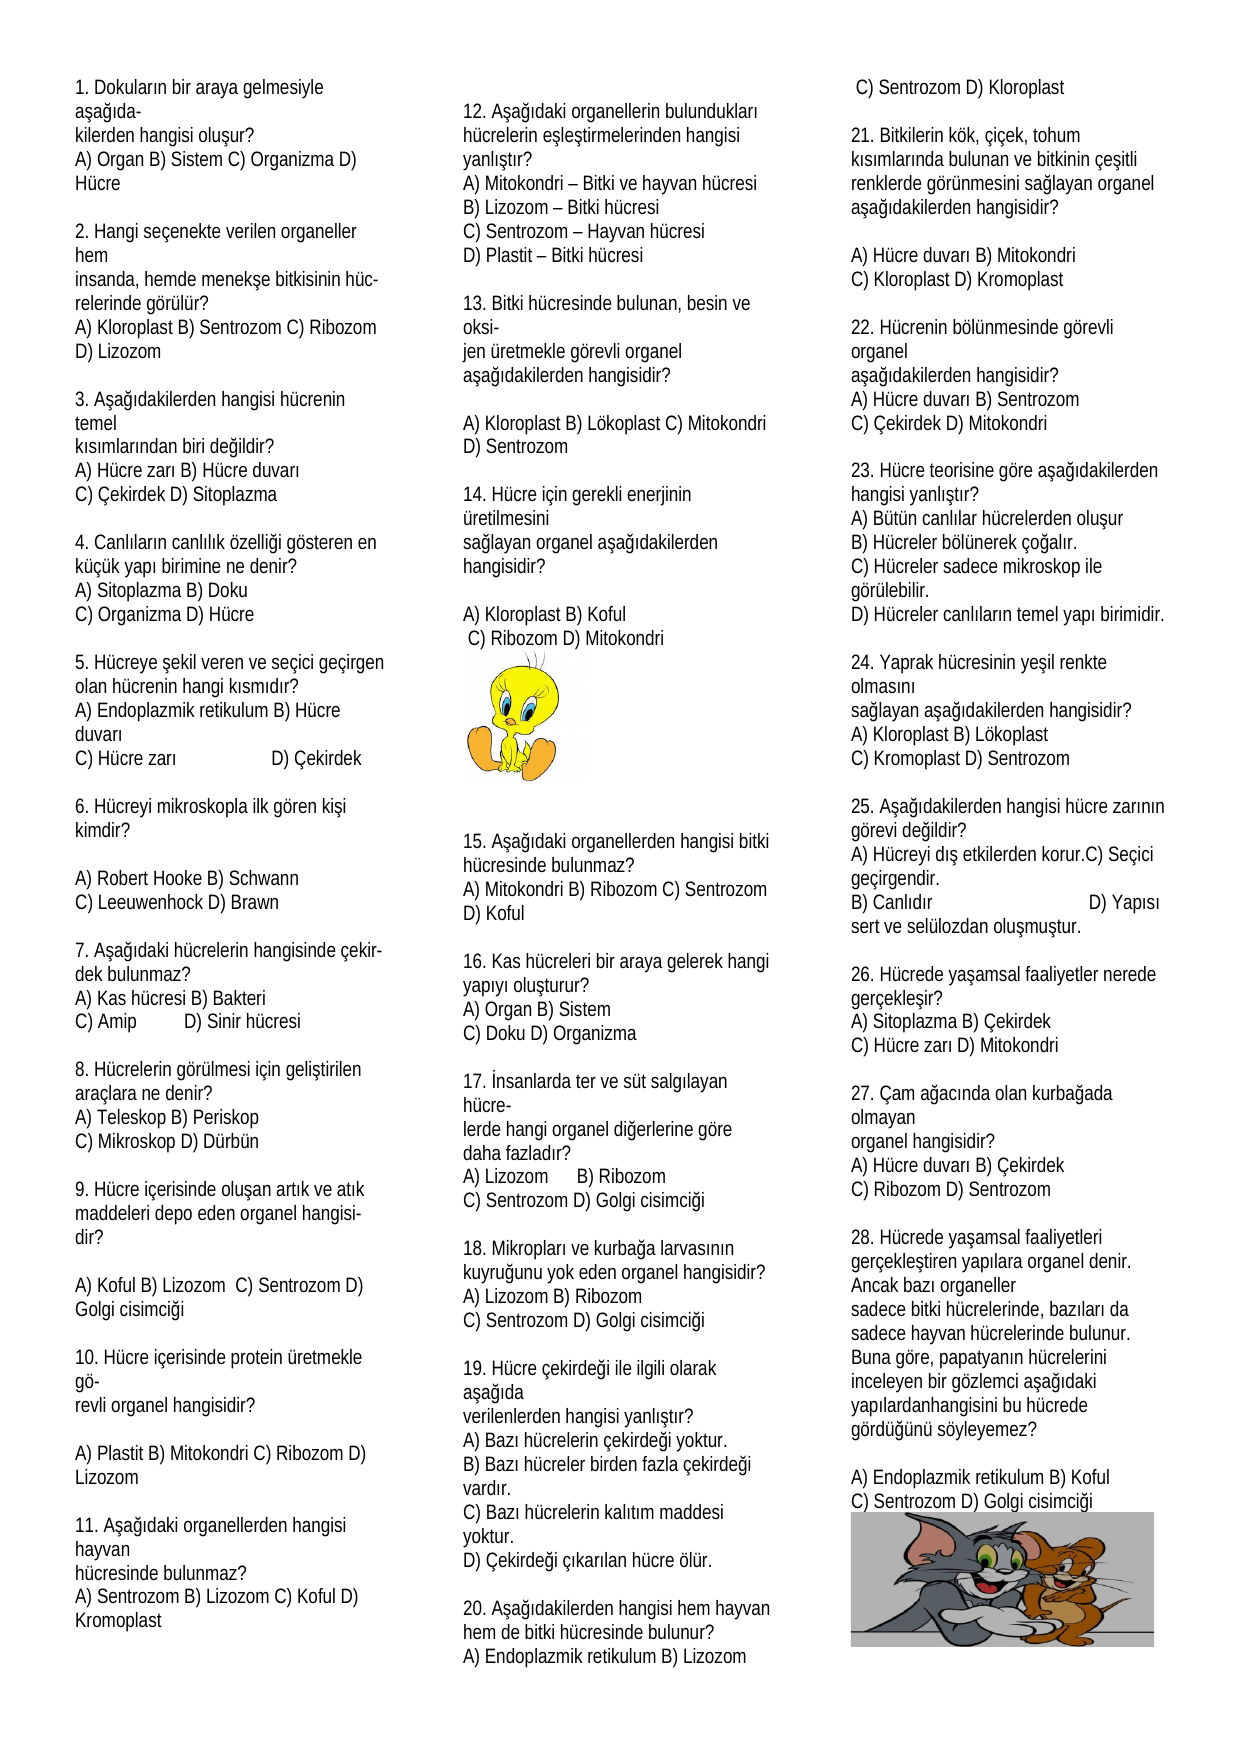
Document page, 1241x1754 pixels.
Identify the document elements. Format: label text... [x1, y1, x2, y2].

text hücresinde bulunmaz? [75, 1560, 389, 1584]
text C) Sentrozom D) Golgi cisimciği [851, 1488, 1165, 1512]
text C) Çekirdek D) Sitoplazma [75, 482, 389, 506]
text lerde hangi organel diğerlerine göre [463, 1117, 777, 1141]
text araçlara ne denir? [75, 1081, 389, 1105]
text C) Sentrozom – Hayvan hücresi [463, 219, 777, 243]
text 10. Hücre içerisinde protein üretmekle gö- [75, 1345, 389, 1393]
text B) Lizozom – Bitki hücresi [463, 195, 777, 219]
text B) Bazı hücreler birden fazla çekirdeği vardır. [463, 1452, 777, 1500]
text maddeleri depo eden organel hangisi- [75, 1201, 389, 1225]
text görevi değildir? [851, 818, 1165, 842]
text A) Hücre duvarı B) Mitokondri [851, 243, 1165, 267]
text 7. Aşağıdaki hücrelerin hangisinde çekir- [75, 937, 389, 961]
text A) Robert Hooke B) Schwann [75, 866, 389, 889]
text 15. Aşağıdaki organellerden hangisi bitki [463, 829, 777, 853]
text yanlıştır? [463, 147, 777, 171]
text 19. Hücre çekirdeği ile ilgili olarak aşağıda [463, 1356, 777, 1404]
text C) Kromoplast D) Sentrozom [851, 746, 1165, 770]
text 1. Dokuların bir araya gelmesiyle aşağıda- [75, 75, 389, 123]
text 25. Aşağıdakilerden hangisi hücre zarının [851, 794, 1165, 818]
text 13. Bitki hücresinde bulunan, besin ve oksi- [463, 291, 777, 338]
text A) Lizozom B) Ribozom [463, 1164, 777, 1188]
text küçük yapı birimine ne denir? [75, 554, 389, 578]
text hem de bitki hücresinde bulunur? [463, 1620, 777, 1644]
text organel hangisidir? [851, 1129, 1165, 1153]
text D) Hücreler canlıların temel yapı birimidir. [851, 602, 1165, 626]
text C) Hücre zarı D) Çekirdek [75, 746, 389, 770]
text C) Sentrozom D) Golgi cisimciği [463, 1188, 777, 1212]
text A) Endoplazmik retikulum B) Koful [851, 1464, 1165, 1488]
text A) Sitoplazma B) Çekirdek [851, 1009, 1165, 1033]
text C) Ribozom D) Sentrozom [851, 1177, 1165, 1201]
text A) Bazı hücrelerin çekirdeği yoktur. [463, 1428, 777, 1452]
text dek bulunmaz? [75, 961, 389, 985]
text A) Kloroplast B) Lökoplast C) Mitokondri D) Sentrozom [463, 410, 777, 458]
text hücrelerin eşleştirmelerinden hangisi [463, 123, 777, 147]
text C) Sentrozom D) Golgi cisimciği [463, 1308, 777, 1332]
text sağlayan organel aşağıdakilerden hangisidir? [463, 530, 777, 578]
text C) Doku D) Organizma [463, 1021, 777, 1045]
text 18. Mikropları ve kurbağa larvasının kuyruğunu yok eden organel hangisidir? [463, 1236, 777, 1284]
text hangisi yanlıştır? [851, 482, 1165, 506]
text verilenlerden hangisi yanlıştır? [463, 1404, 777, 1428]
text 27. Çam ağacında olan kurbağada olmayan [851, 1081, 1165, 1129]
text A) Kloroplast B) Sentrozom C) Ribozom D) Lizozom [75, 314, 389, 362]
text C) Leeuwenhock D) Brawn [75, 889, 389, 913]
text A) Mitokondri B) Ribozom C) Sentrozom D) Koful [463, 877, 777, 925]
text C) Çekirdek D) Mitokondri [851, 410, 1165, 434]
text B) Canlıdır D) Yapısı sert ve selülozdan oluşmuştur. [851, 889, 1165, 937]
text A) Sitoplazma B) Doku [75, 578, 389, 602]
text C) Kloroplast D) Kromoplast [851, 267, 1165, 291]
text 14. Hücre için gerekli enerjinin üretilmesini [463, 482, 777, 530]
text C) Hücre zarı D) Mitokondri [851, 1033, 1165, 1057]
text C) Ribozom D) Mitokondri [463, 626, 777, 650]
text A) Organ B) Sistem C) Organizma D) Hücre [75, 147, 389, 195]
text A) Bütün canlılar hücrelerden oluşur [851, 506, 1165, 530]
text hücresinde bulunmaz? [463, 853, 777, 877]
text 12. Aşağıdaki organellerin bulundukları [463, 99, 777, 123]
text 20. Aşağıdakilerden hangisi hem hayvan [463, 1596, 777, 1620]
text aşağıdakilerden hangisidir? [851, 362, 1165, 386]
text 16. Kas hücreleri bir araya gelerek hangi [463, 949, 777, 973]
text A) Hücreyi dış etkilerden korur.C) Seçici geçirgendir. [851, 842, 1165, 889]
text 23. Hücre teorisine göre aşağıdakilerden [851, 458, 1165, 482]
text Buna göre, papatyanın hücrelerini inceleyen bir gözlemci aşağıdaki yapılardanhangisini bu hücrede gördüğünü söyleyemez? [851, 1345, 1165, 1441]
text olan hücrenin hangi kısmıdır? [75, 674, 389, 698]
text A) Hücre duvarı B) Sentrozom [851, 386, 1165, 410]
text 6. Hücreyi mikroskopla ilk gören kişi kimdir? [75, 794, 389, 842]
text C) Hücreler sadece mikroskop ile görülebilir. [851, 554, 1165, 602]
text A) Endoplazmik retikulum B) Hücre duvarı [75, 698, 389, 746]
text D) Çekirdeği çıkarılan hücre ölür. [463, 1548, 777, 1572]
text B) Hücreler bölünerek çoğalır. [851, 530, 1165, 554]
text dir? [75, 1225, 389, 1249]
text kısımlarından biri değildir? [75, 434, 389, 458]
text 2. Hangi seçenekte verilen organeller hem [75, 219, 389, 267]
text 17. İnsanlarda ter ve süt salgılayan hücre- [463, 1069, 777, 1117]
text C) Organizma D) Hücre [75, 602, 389, 626]
text A) Plastit B) Mitokondri C) Ribozom D) Lizozom [75, 1441, 389, 1488]
text A) Koful B) Lizozom C) Sentrozom D) Golgi cisimciği [75, 1273, 389, 1321]
text 3. Aşağıdakilerden hangisi hücrenin temel [75, 386, 389, 434]
text D) Plastit – Bitki hücresi [463, 243, 777, 267]
text 22. Hücrenin bölünmesinde görevli organel [851, 314, 1165, 362]
text revli organel hangisidir? [75, 1393, 389, 1417]
text C) Sentrozom D) Kloroplast [851, 75, 1165, 99]
text A) Teleskop B) Periskop [75, 1105, 389, 1129]
text A) Hücre zarı B) Hücre duvarı [75, 458, 389, 482]
text C) Bazı hücrelerin kalıtım maddesi yoktur. [463, 1500, 777, 1548]
picture [462, 650, 590, 782]
text A) Mitokondri – Bitki ve hayvan hücresi [463, 171, 777, 195]
text A) Organ B) Sistem [463, 997, 777, 1021]
text 24. Yaprak hücresinin yeşil renkte olmasını [851, 650, 1165, 698]
text A) Kas hücresi B) Bakteri [75, 985, 389, 1009]
text 5. Hücreye şekil veren ve seçici geçirgen [75, 650, 389, 674]
text 9. Hücre içerisinde oluşan artık ve atık [75, 1177, 389, 1201]
text A) Kloroplast B) Lökoplast [851, 722, 1165, 746]
text 8. Hücrelerin görülmesi için geliştirilen [75, 1057, 389, 1081]
text A) Kloroplast B) Koful [463, 602, 777, 626]
text jen üretmekle görevli organel aşağıdakilerden hangisidir? [463, 338, 777, 386]
text sadece bitki hücrelerinde, bazıları da sadece hayvan hücrelerinde bulunur. [851, 1297, 1165, 1345]
text A) Sentrozom B) Lizozom C) Koful D) Kromoplast [75, 1584, 389, 1632]
picture [850, 1512, 1155, 1647]
text A) Lizozom B) Ribozom [463, 1284, 777, 1308]
text 28. Hücrede yaşamsal faaliyetleri gerçekleştiren yapılara organel denir. Ancak bazı organeller [851, 1225, 1165, 1297]
text A) Hücre duvarı B) Çekirdek [851, 1153, 1165, 1177]
text 21. Bitkilerin kök, çiçek, tohum kısımlarında bulunan ve bitkinin çeşitli renklerde görünmesini sağlayan organel aşağıdakilerden hangisidir? [851, 123, 1165, 219]
text gerçekleşir? [851, 985, 1165, 1009]
text yapıyı oluşturur? [463, 973, 777, 997]
text 11. Aşağıdaki organellerden hangisi hayvan [75, 1512, 389, 1560]
text A) Endoplazmik retikulum B) Lizozom [463, 1644, 777, 1668]
text 4. Canlıların canlılık özelliği gösteren en [75, 530, 389, 554]
text insanda, hemde menekşe bitkisinin hüc- [75, 267, 389, 291]
text daha fazladır? [463, 1141, 777, 1164]
text sağlayan aşağıdakilerden hangisidir? [851, 698, 1165, 722]
text C) Mikroskop D) Dürbün [75, 1129, 389, 1153]
text relerinde görülür? [75, 291, 389, 314]
text kilerden hangisi oluşur? [75, 123, 389, 147]
text C) Amip D) Sinir hücresi [75, 1009, 389, 1033]
text 26. Hücrede yaşamsal faaliyetler nerede [851, 961, 1165, 985]
